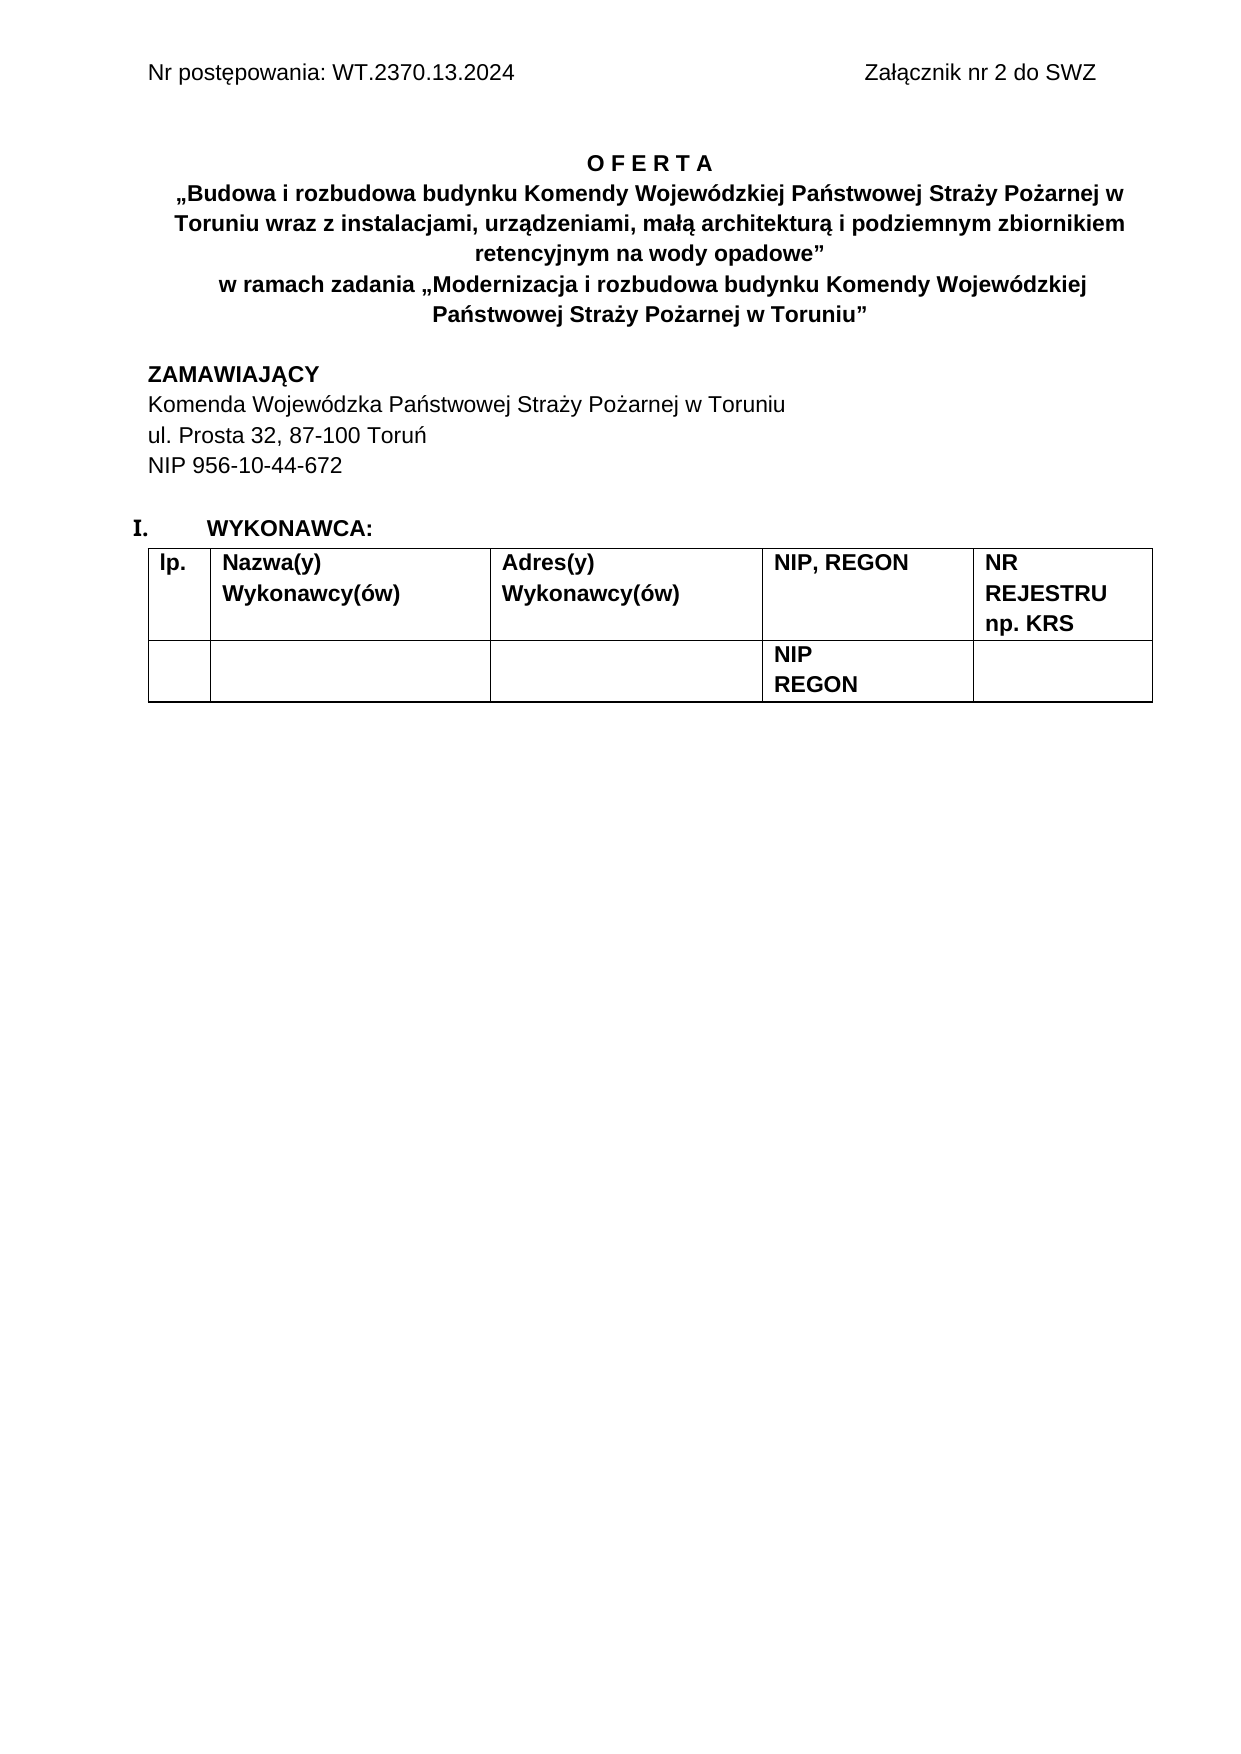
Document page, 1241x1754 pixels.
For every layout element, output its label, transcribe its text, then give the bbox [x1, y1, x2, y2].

text ZAMAWIAJĄCY [148, 361, 1152, 388]
table_header NIP, REGON [763, 549, 973, 640]
text Nr postępowania: WT.2370.13.2024 Załącznik nr 2 do SWZ [148, 59, 1152, 86]
table_header Adres(y) Wykonawcy(ów) [491, 549, 762, 640]
text NIP 956-10-44-672 [148, 452, 1152, 478]
table_cell [491, 641, 762, 701]
table_cell [149, 641, 210, 701]
table_header lp. [149, 549, 210, 640]
text O F E R T A [148, 150, 1152, 176]
table_cell [211, 641, 490, 701]
text „Budowa i rozbudowa budynku Komendy Wojewódzkiej Państwowej Straży Pożarnej w Toruniu wraz z instalacjami, urządzeniami, małą architekturą i podziemnym zbiornikiem retencyjnym na wody opadowe” [148, 180, 1152, 267]
list WYKONAWCA: [133, 512, 1152, 543]
table_header Nazwa(y) Wykonawcy(ów) [211, 549, 490, 640]
text Komenda Wojewódzka Państwowej Straży Pożarnej w Toruniu [148, 391, 1152, 418]
table_cell [974, 641, 1152, 701]
text ul. Prosta 32, 87-100 Toruń [148, 422, 1152, 448]
text w ramach zadania „Modernizacja i rozbudowa budynku Komendy Wojewódzkiej Państwowej Straży Pożarnej w Toruniu” [148, 271, 1152, 327]
table_header NR REJESTRU np. KRS [974, 549, 1152, 640]
table_cell NIP REGON [763, 641, 973, 701]
